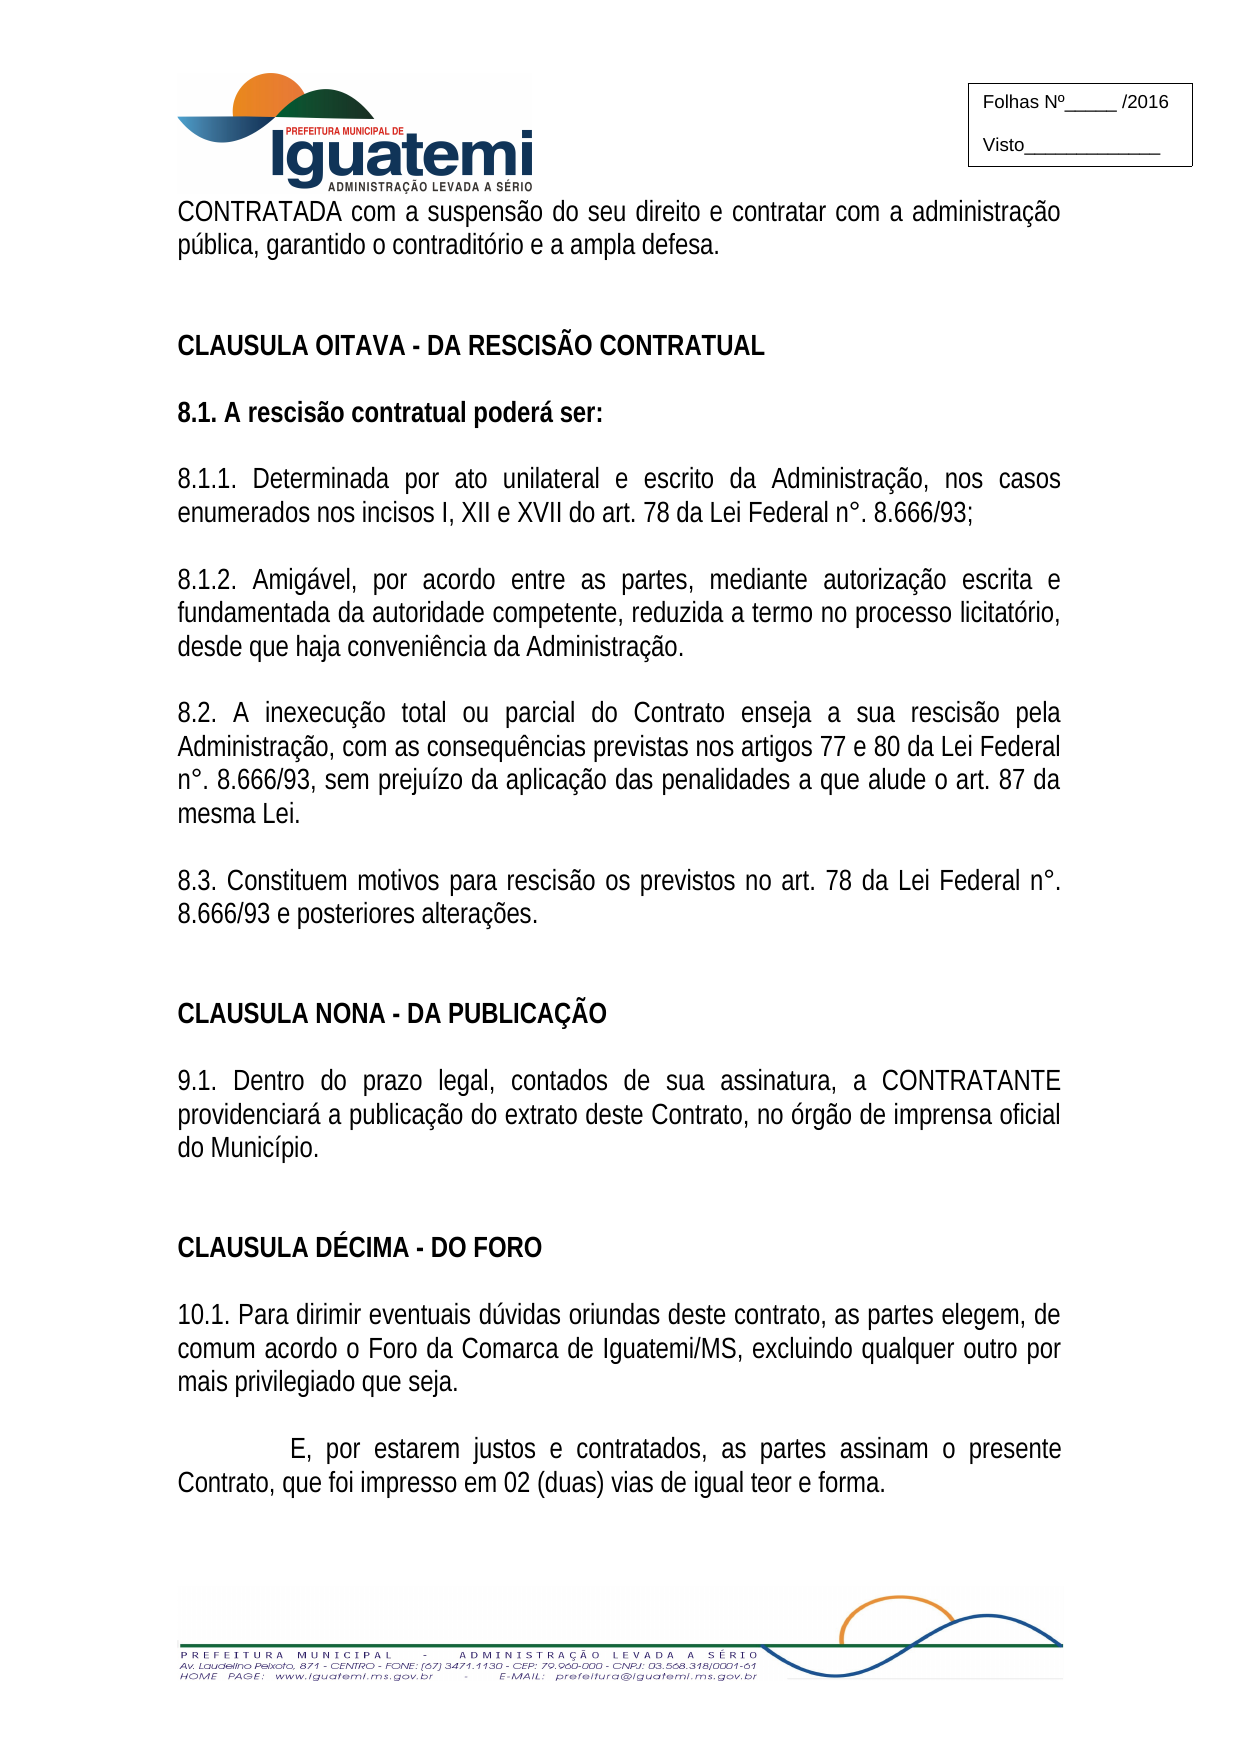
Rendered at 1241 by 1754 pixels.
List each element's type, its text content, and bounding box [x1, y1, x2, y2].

text 8.2. A inexecução total ou parcial do Contrato enseja a sua rescisão pela Administração, com as consequências previstas nos artigos 77 e 80 da Lei Federal n°. 8.666/93, sem prejuízo da aplicação das penalidades a que alude o art. 87 da mesma Lei. [177, 696, 1063, 829]
text CLAUSULA NONA - DA PUBLICAÇÃO [177, 997, 1063, 1030]
text 9.1. Dentro do prazo legal, contados de sua assinatura, a CONTRATANTE providenciará a publicação do extrato deste Contrato, no órgão de imprensa oficial do Município. [177, 1063, 1063, 1164]
picture [177, 1586, 1064, 1681]
text 8.3. Constituem motivos para rescisão os previstos no art. 78 da Lei Federal n°. 8.666/93 e posteriores alterações. [177, 863, 1063, 930]
text 8.1.2. Amigável, por acordo entre as partes, mediante autorização escrita e fundamentada da autoridade competente, reduzida a termo no processo licitatório, desde que haja conveniência da Administração. [177, 562, 1063, 662]
text CLAUSULA OITAVA - DA RESCISÃO CONTRATUAL [177, 328, 1063, 361]
text 8.1.1. Determinada por ato unilateral e escrito da Administração, nos casos enumerados nos incisos I, XII e XVII do art. 78 da Lei Federal n°. 8.666/93; [177, 462, 1063, 528]
text 8.1. A rescisão contratual poderá ser: [177, 395, 1063, 428]
text E, por estarem justos e contratados, as partes assinam o presente Contrato, que foi impresso em 02 (duas) vias de igual teor e forma. [177, 1431, 1063, 1498]
text CLAUSULA DÉCIMA - DO FORO [177, 1231, 1063, 1264]
picture [177, 73, 532, 194]
text 10.1. Para dirimir eventuais dúvidas oriundas deste contrato, as partes elegem, de comum acordo o Foro da Comarca de Iguatemi/MS, excluindo qualquer outro por mais privilegiado que seja. [177, 1297, 1063, 1398]
